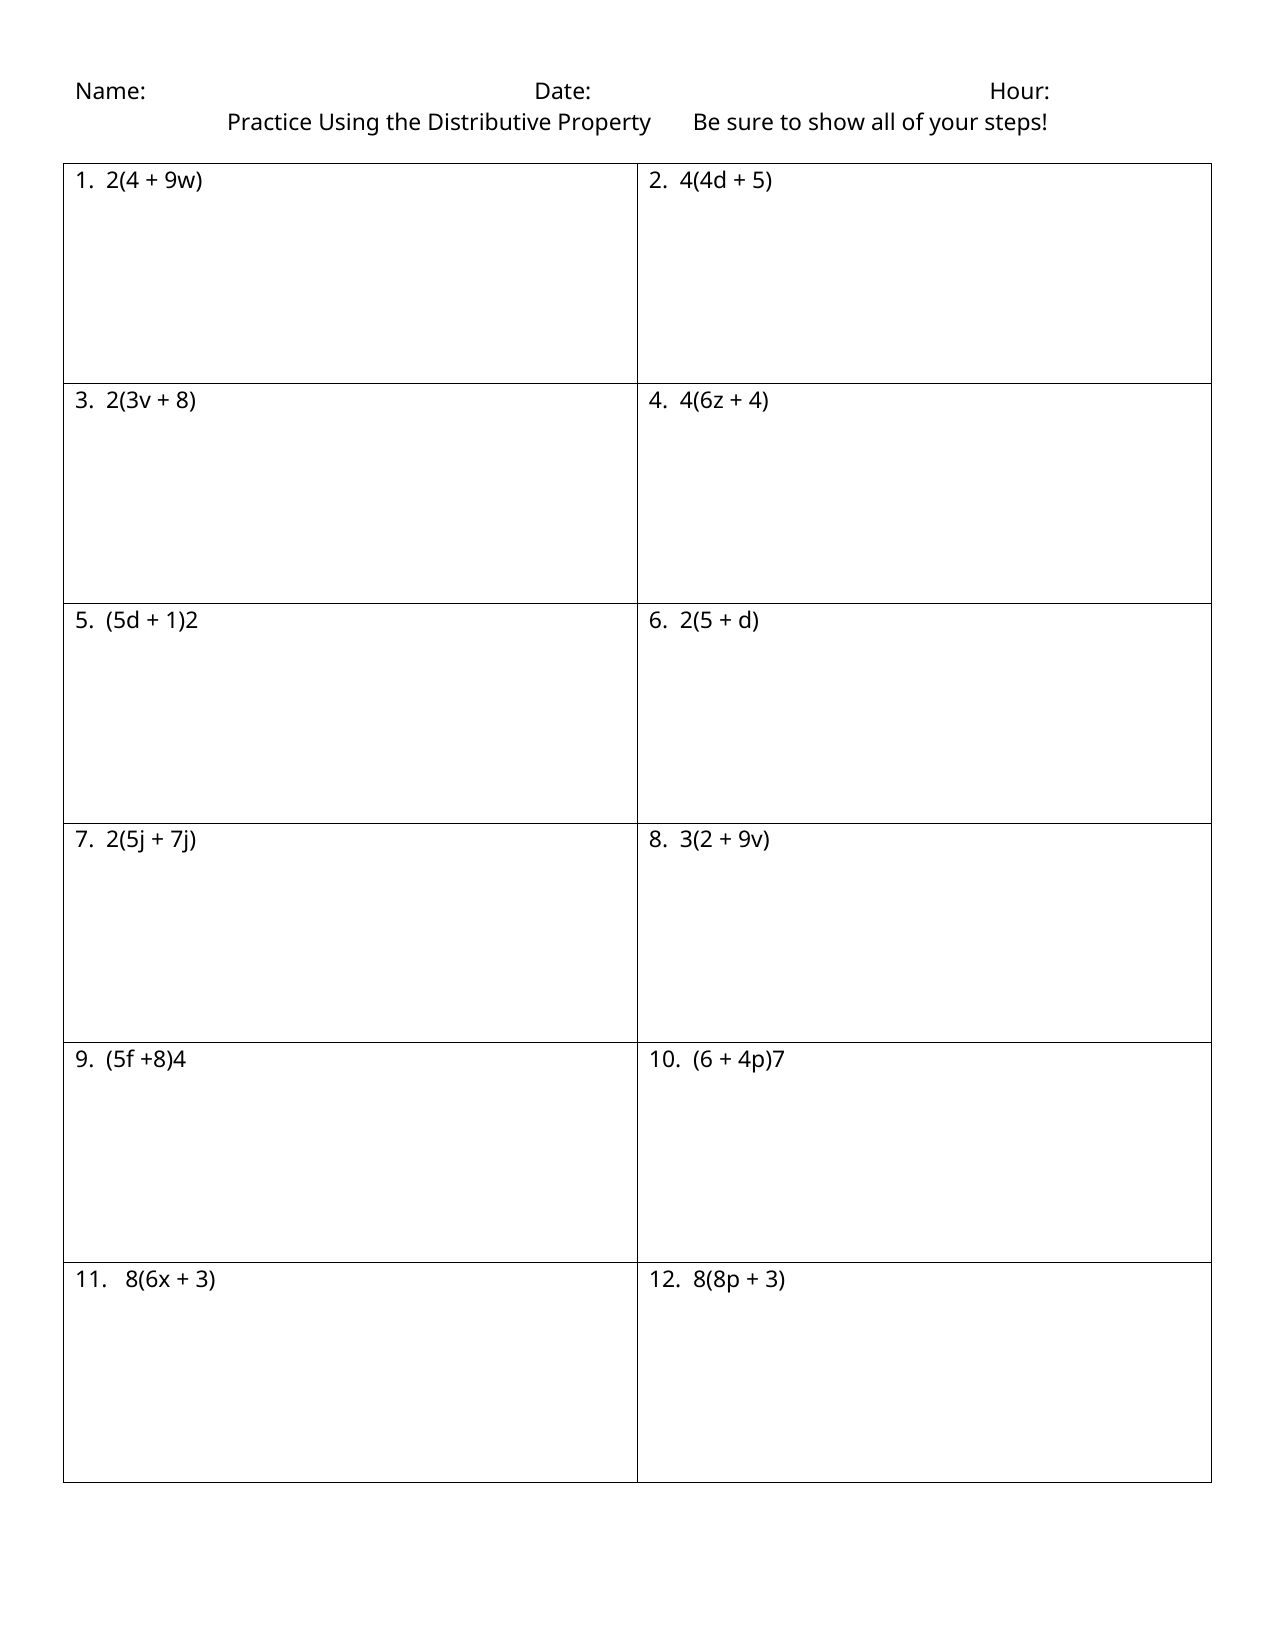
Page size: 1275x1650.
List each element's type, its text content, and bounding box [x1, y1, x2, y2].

table_cell 3. 2(3v + 8) [64, 384, 637, 603]
table_cell 6. 2(5 + d) [638, 604, 1211, 822]
table_cell 7. 2(5j + 7j) [64, 824, 637, 1042]
table_cell 10. (6 + 4p)7 [638, 1043, 1211, 1262]
table_cell 12. 8(8p + 3) [638, 1263, 1211, 1482]
table_cell 4. 4(6z + 4) [638, 384, 1211, 603]
text Practice Using the Distributive Property Be sure to show all of your steps! [75, 106, 1200, 137]
table_cell 8. 3(2 + 9v) [638, 824, 1211, 1042]
table_header 2. 4(4d + 5) [638, 164, 1211, 383]
table_header 1. 2(4 + 9w) [64, 164, 637, 383]
table_cell 9. (5f +8)4 [64, 1043, 637, 1262]
table_cell 5. (5d + 1)2 [64, 604, 637, 822]
table_cell 11. 8(6x + 3) [64, 1263, 637, 1482]
